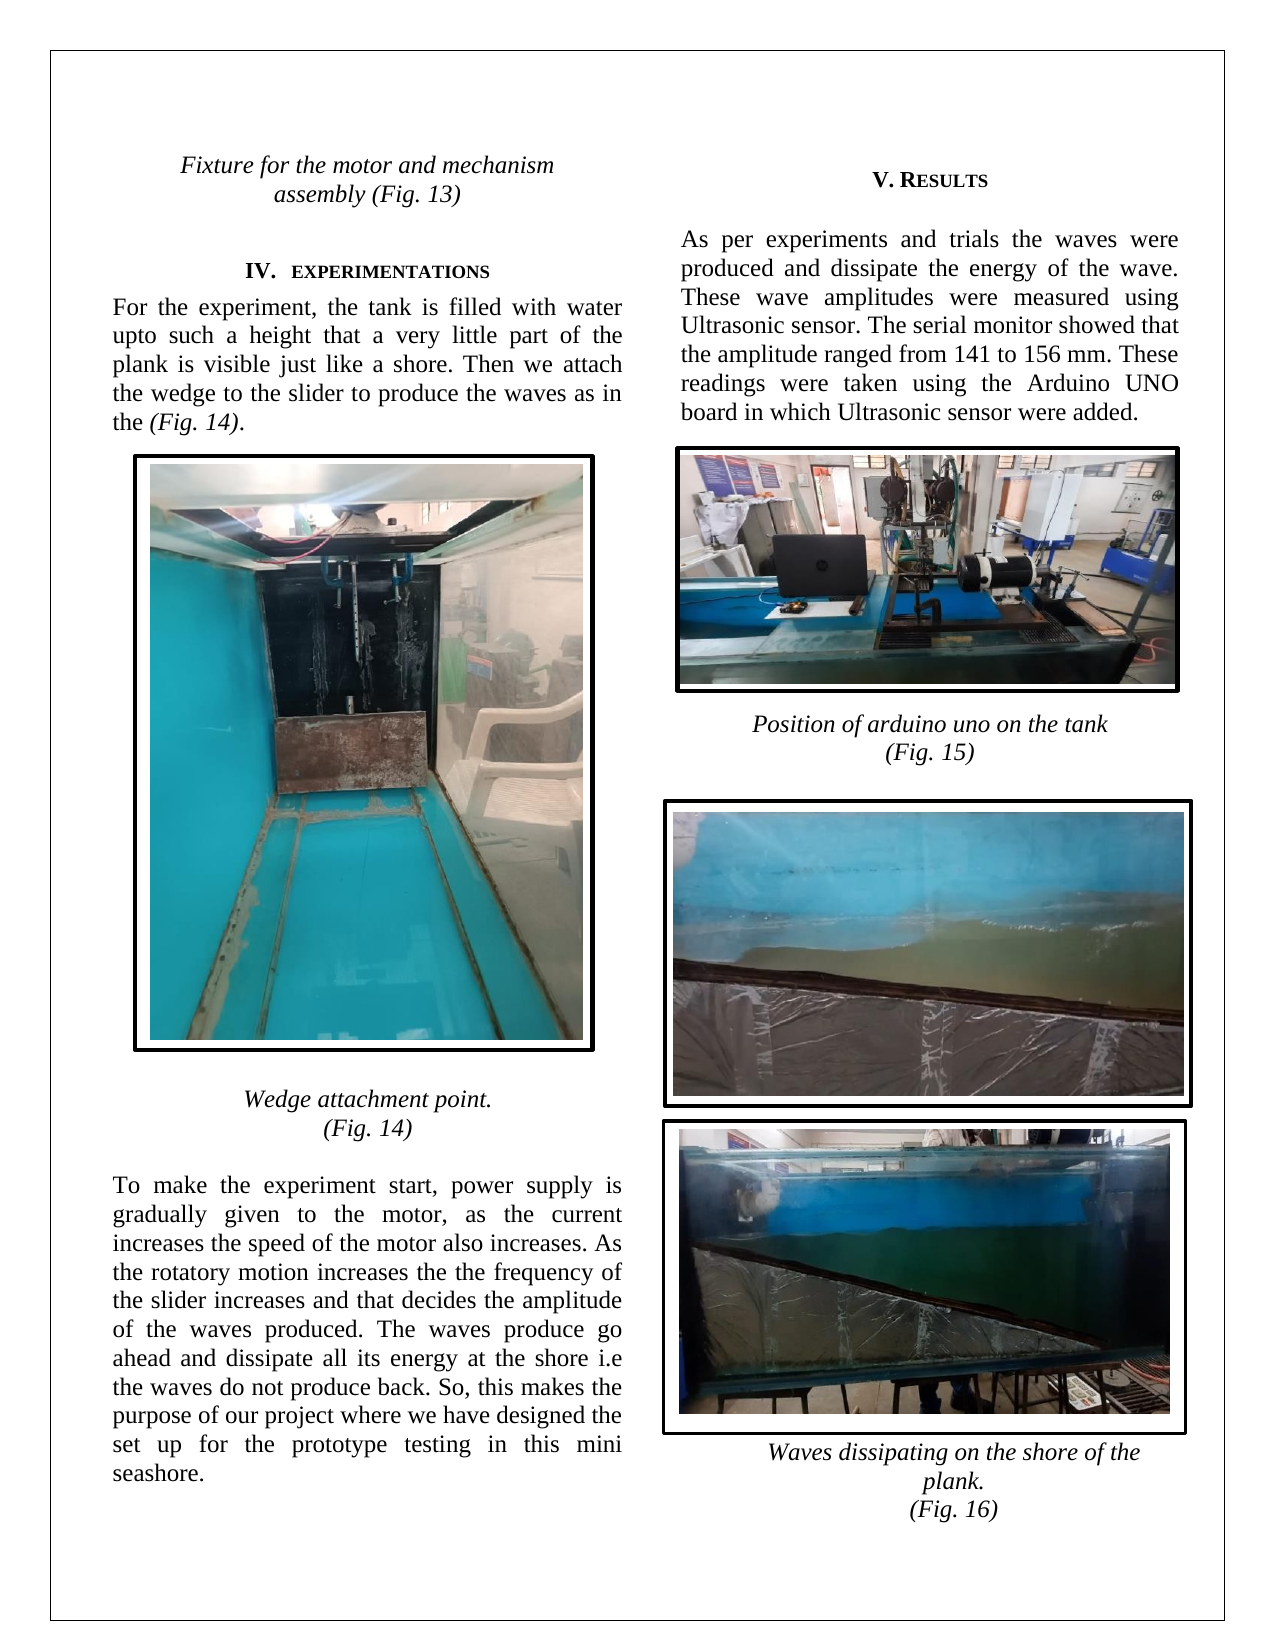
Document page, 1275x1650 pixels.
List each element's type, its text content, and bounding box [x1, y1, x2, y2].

text Wedge attachment point. (Fig. 14) [243, 1084, 492, 1142]
picture [150, 464, 583, 1040]
text Waves dissipating on the shore of the plank. [767, 1437, 1141, 1495]
text As per experiments and trials the waves were produced and dissipate the energy of the wave. These wave amplitudes were measured using Ultrasonic sensor. The serial monitor showed that the amplitude ranged from 141 to 156 mm. These readings were taken using the Arduino UNO board in which Ultrasonic sensor were added. [681, 224, 1179, 426]
text Fixture for the motor and mechanism assembly (Fig. 13) [131, 151, 603, 208]
list RESULTS [872, 166, 1192, 193]
text (Fig. 16) [907, 1495, 1000, 1523]
picture [680, 596, 752, 684]
picture [673, 812, 1184, 1096]
text Position of arduino uno on the tank (Fig. 15) [752, 458, 1110, 766]
text To make the experiment start, power supply is gradually given to the motor, as the current increases the speed of the motor also increases. As the rotatory motion increases the the frequency of the slider increases and that decides the amplitude of the waves produced. The waves produce go ahead and dissipate all its energy at the shore i.e the waves do not produce back. So, this makes the purpose of our project where we have designed the set up for the prototype testing in this mini seashore. [112, 1171, 622, 1487]
picture [679, 1129, 1170, 1414]
list EXPERIMENTATIONS [245, 258, 627, 284]
picture [680, 455, 1175, 684]
picture [734, 595, 752, 599]
text For the experiment, the tank is filled with water upto such a height that a very little part of the plank is visible just like a shore. Then we attach the wedge to the slider to produce the waves as in the (Fig. 14). [112, 292, 623, 435]
